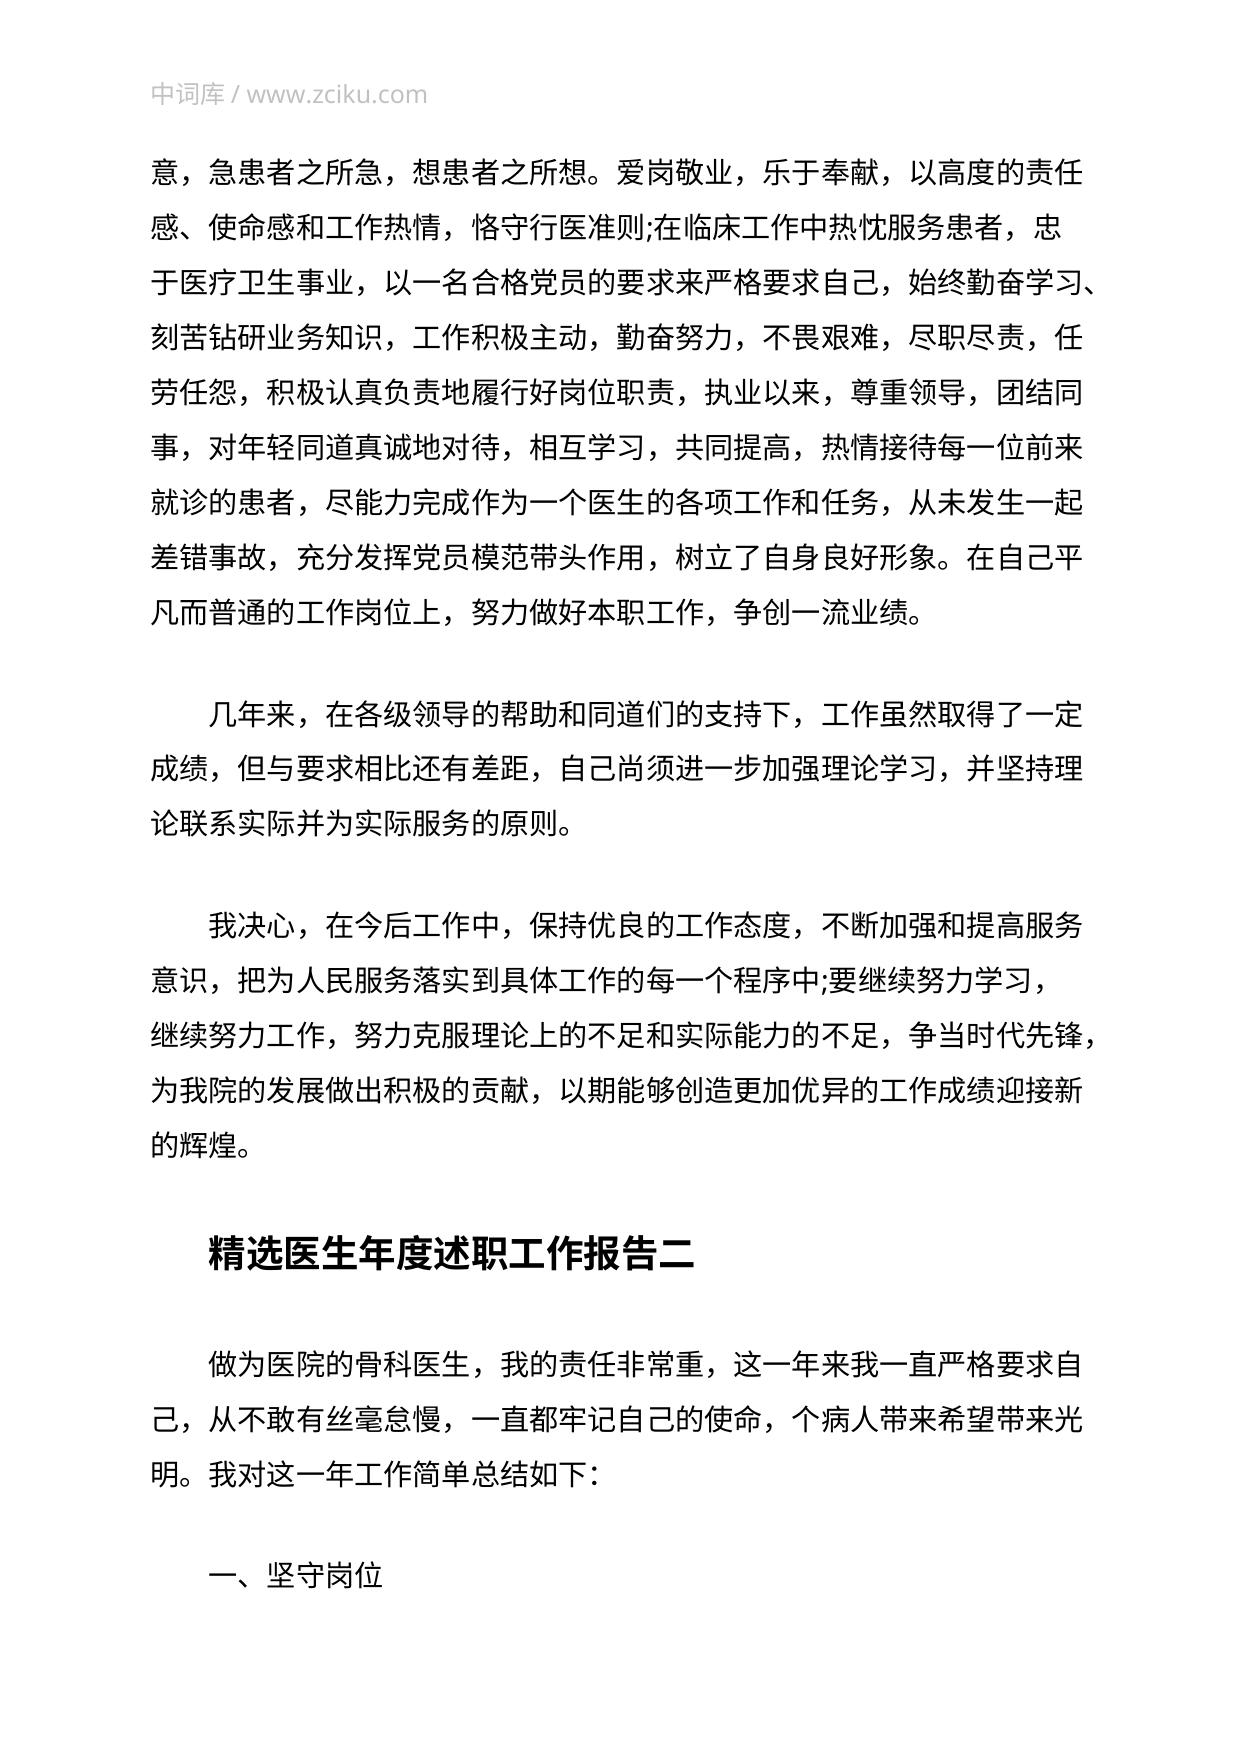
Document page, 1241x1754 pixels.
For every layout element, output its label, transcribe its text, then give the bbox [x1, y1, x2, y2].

text 我决心，在今后工作中，保持优良的工作态度，不断加强和提高服务意识，把为人民服务落实到具体工作的每一个程序中;要继续努力学习，继续努力工作，努力克服理论上的不足和实际能力的不足，争当时代先锋，为我院的发展做出积极的贡献，以期能够创造更加优异的工作成绩迎接新的辉煌。 [150, 903, 1090, 1164]
text 一、坚守岗位 [150, 1553, 1090, 1595]
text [150, 150, 1090, 632]
text 几年来，在各级领导的帮助和同道们的支持下，工作虽然取得了一定成绩，但与要求相比还有差距，自己尚须进一步加强理论学习，并坚持理论联系实际并为实际服务的原则。 [150, 691, 1090, 843]
text 做为医院的骨科医生，我的责任非常重，这一年来我一直严格要求自己，从不敢有丝毫怠慢，一直都牢记自己的使命，个病人带来希望带来光明。我对这一年工作简单总结如下： [150, 1341, 1090, 1493]
text 精选医生年度述职工作报告二 [150, 1224, 1090, 1278]
